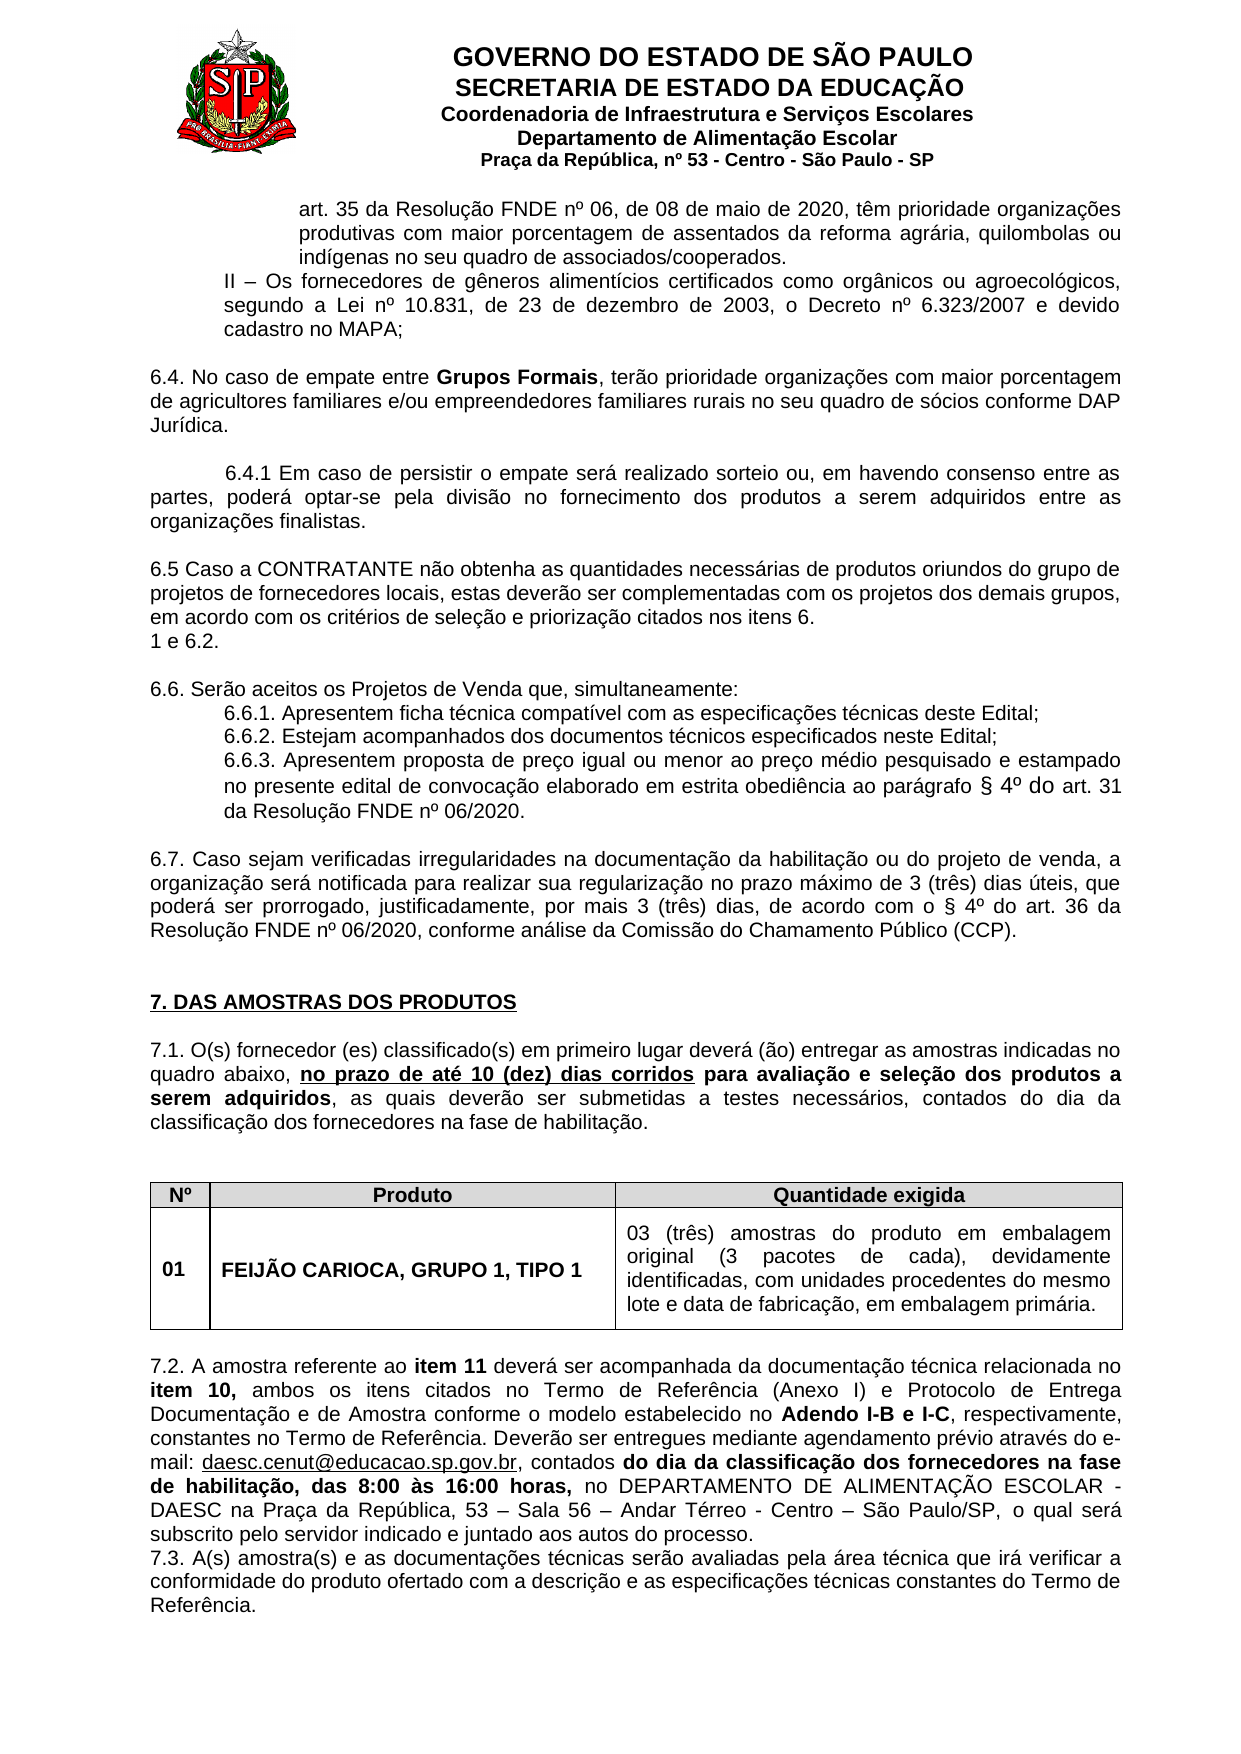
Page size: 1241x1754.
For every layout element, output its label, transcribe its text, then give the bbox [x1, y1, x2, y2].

text 7.2. A amostra referente ao item 11 deverá ser acompanhada da documentação técnica relacionada no item 10, ambos os itens citados no Termo de Referência (Anexo I) e Protocolo de Entrega Documentação e de Amostra conforme o modelo estabelecido no Adendo I-B e I-C, respectivamente, constantes no Termo de Referência. Deverão ser entregues mediante agendamento prévio através do e-mail: daesc.cenut@educacao.sp.gov.br, contados do dia da classificação dos fornecedores na fase de habilitação, das 8:00 às 16:00 horas, no DEPARTAMENTO DE ALIMENTAÇÃO ESCOLAR - DAESC na Praça da República, 53 – Sala 56 – Andar Térreo - Centro – São Paulo/SP, o qual será subscrito pelo servidor indicado e juntado aos autos do processo. [150, 1354, 1122, 1545]
text 6.6.2. Estejam acompanhados dos documentos técnicos especificados neste Edital; [150, 724, 1122, 748]
text 7.3. A(s) amostra(s) e as documentações técnicas serão avaliadas pela área técnica que irá verificar a conformidade do produto ofertado com a descrição e as especificações técnicas constantes do Termo de Referência. [150, 1545, 1122, 1617]
text 1 e 6.2. [150, 628, 1122, 652]
text 7.1. O(s) fornecedor (es) classificado(s) em primeiro lugar deverá (ão) entregar as amostras indicadas no quadro abaixo, no prazo de até 10 (dez) dias corridos para avaliação e seleção dos produtos a serem adquiridos, as quais deverão ser submetidas a testes necessários, contados do dia da classificação dos fornecedores na fase de habilitação. [150, 1038, 1122, 1134]
text 6.6. Serão aceitos os Projetos de Venda que, simultaneamente: [150, 676, 1122, 700]
text II – Os fornecedores de gêneros alimentícios certificados como orgânicos ou agroecológicos, segundo a Lei nº 10.831, de 23 de dezembro de 2003, o Decreto nº 6.323/2007 e devido cadastro no MAPA; [224, 269, 1122, 341]
picture [176, 24, 297, 154]
text 7. DAS AMOSTRAS DOS PRODUTOS [150, 990, 1122, 1014]
text 6.7. Caso sejam verificadas irregularidades na documentação da habilitação ou do projeto de venda, a organização será notificada para realizar sua regularização no prazo máximo de 3 (três) dias úteis, que poderá ser prorrogado, justificadamente, por mais 3 (três) dias, de acordo com o § 4º do art. 36 da Resolução FNDE nº 06/2020, conforme análise da Comissão do Chamamento Público (CCP). [150, 846, 1122, 942]
text 6.6.3. Apresentem proposta de preço igual ou menor ao preço médio pesquisado e estampado no presente edital de convocação elaborado em estrita obediência ao parágrafo § 4º do art. 31 da Resolução FNDE nº 06/2020. [224, 748, 1122, 822]
text 6.4.1 Em caso de persistir o empate será realizado sorteio ou, em havendo consenso entre as partes, poderá optar-se pela divisão no fornecimento dos produtos a serem adquiridos entre as organizações finalistas. [150, 461, 1122, 533]
table_cell 03 (três) amostras do produto em embalagem original (3 pacotes de cada), devidamente identificadas, com unidades procedentes do mesmo lote e data de fabricação, em embalagem primária. [616, 1208, 1122, 1329]
table_cell 01 [151, 1208, 209, 1329]
table_header Produto [211, 1183, 615, 1207]
table_cell FEIJÃO CARIOCA, GRUPO 1, TIPO 1 [211, 1208, 615, 1329]
text 6.6.1. Apresentem ficha técnica compatível com as especificações técnicas deste Edital; [150, 700, 1122, 724]
table_header Nº [151, 1183, 209, 1207]
table_header Quantidade exigida [616, 1183, 1122, 1207]
text 6.4. No caso de empate entre Grupos Formais, terão prioridade organizações com maior porcentagem de agricultores familiares e/ou empreendedores familiares rurais no seu quadro de sócios conforme DAP Jurídica. [150, 365, 1122, 437]
text 6.5 Caso a CONTRATANTE não obtenha as quantidades necessárias de produtos oriundos do grupo de projetos de fornecedores locais, estas deverão ser complementadas com os projetos dos demais grupos, em acordo com os critérios de seleção e priorização citados nos itens 6. [150, 557, 1122, 628]
